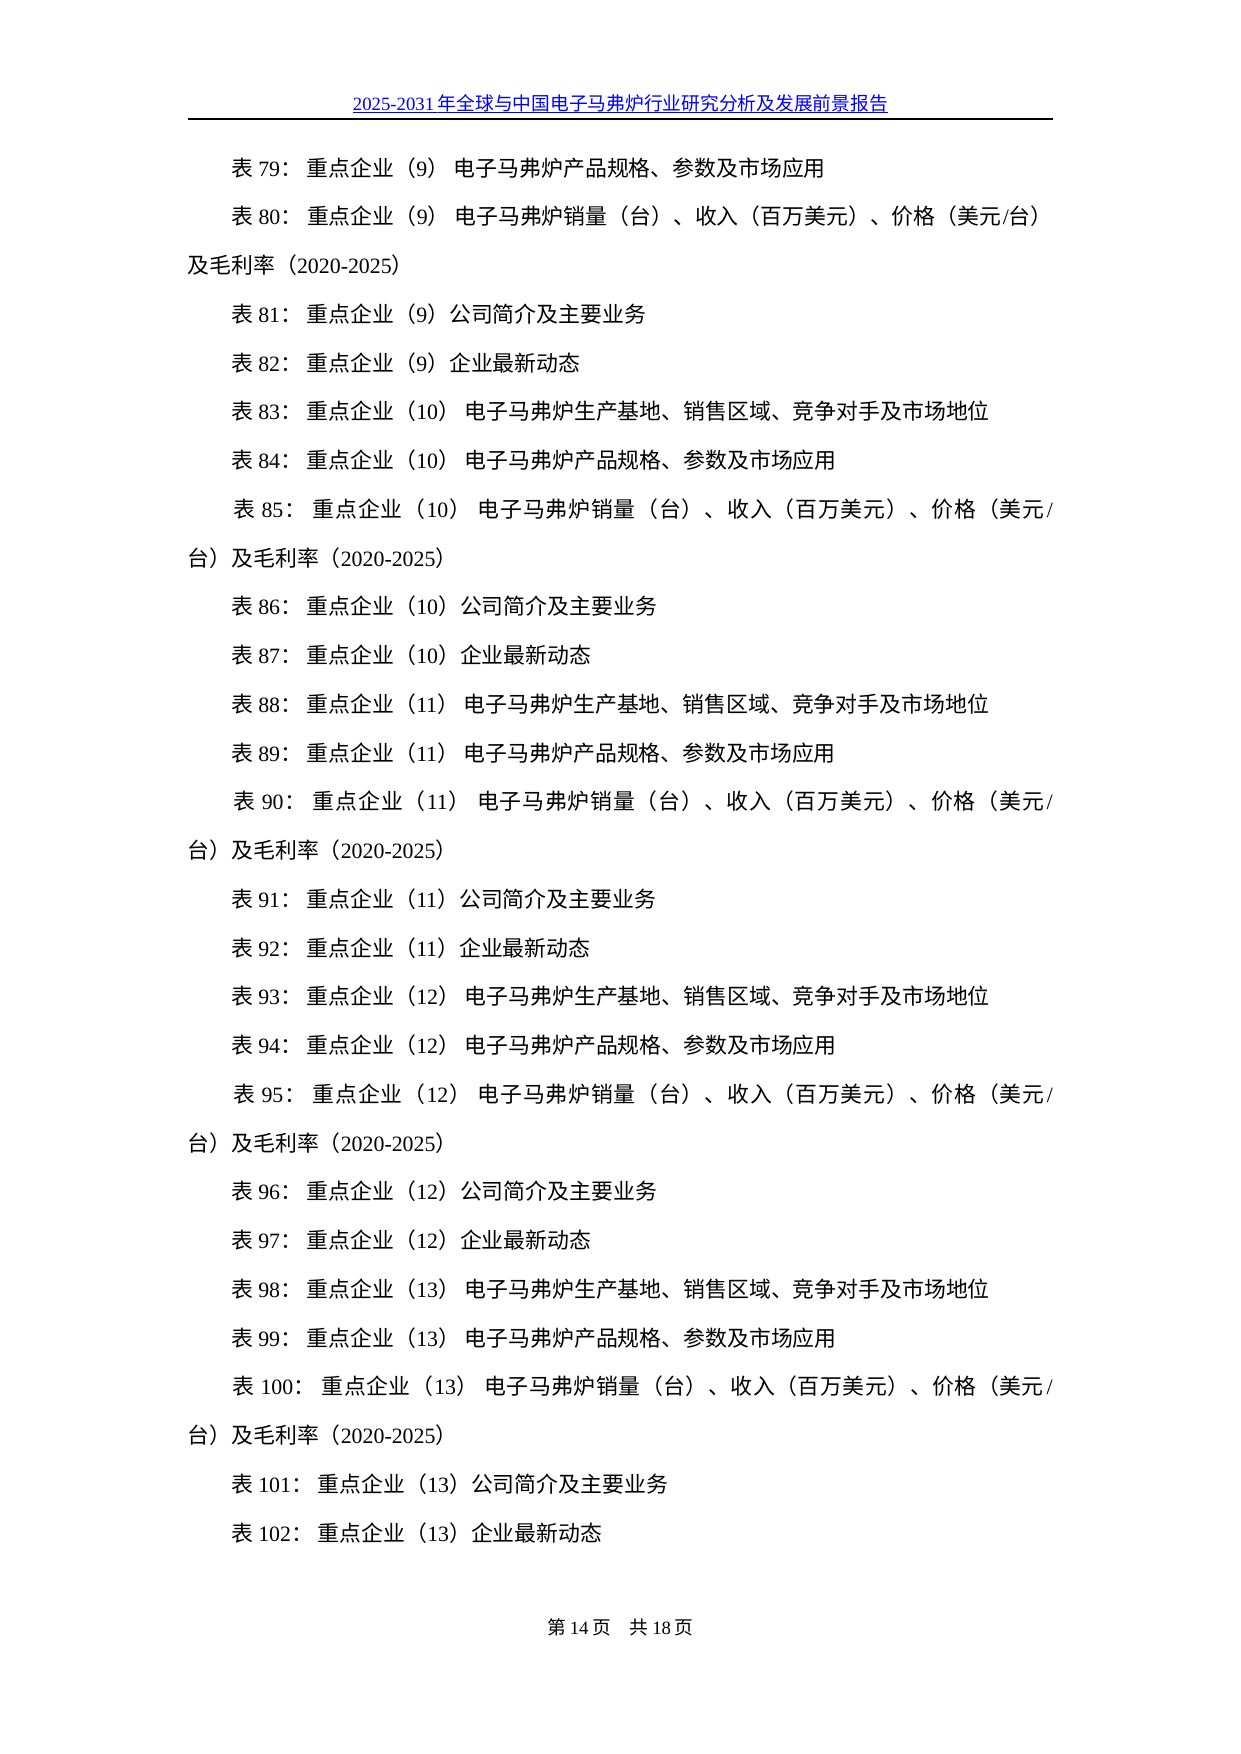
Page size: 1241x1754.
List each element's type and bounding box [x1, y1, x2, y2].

text [187, 150, 1053, 1548]
